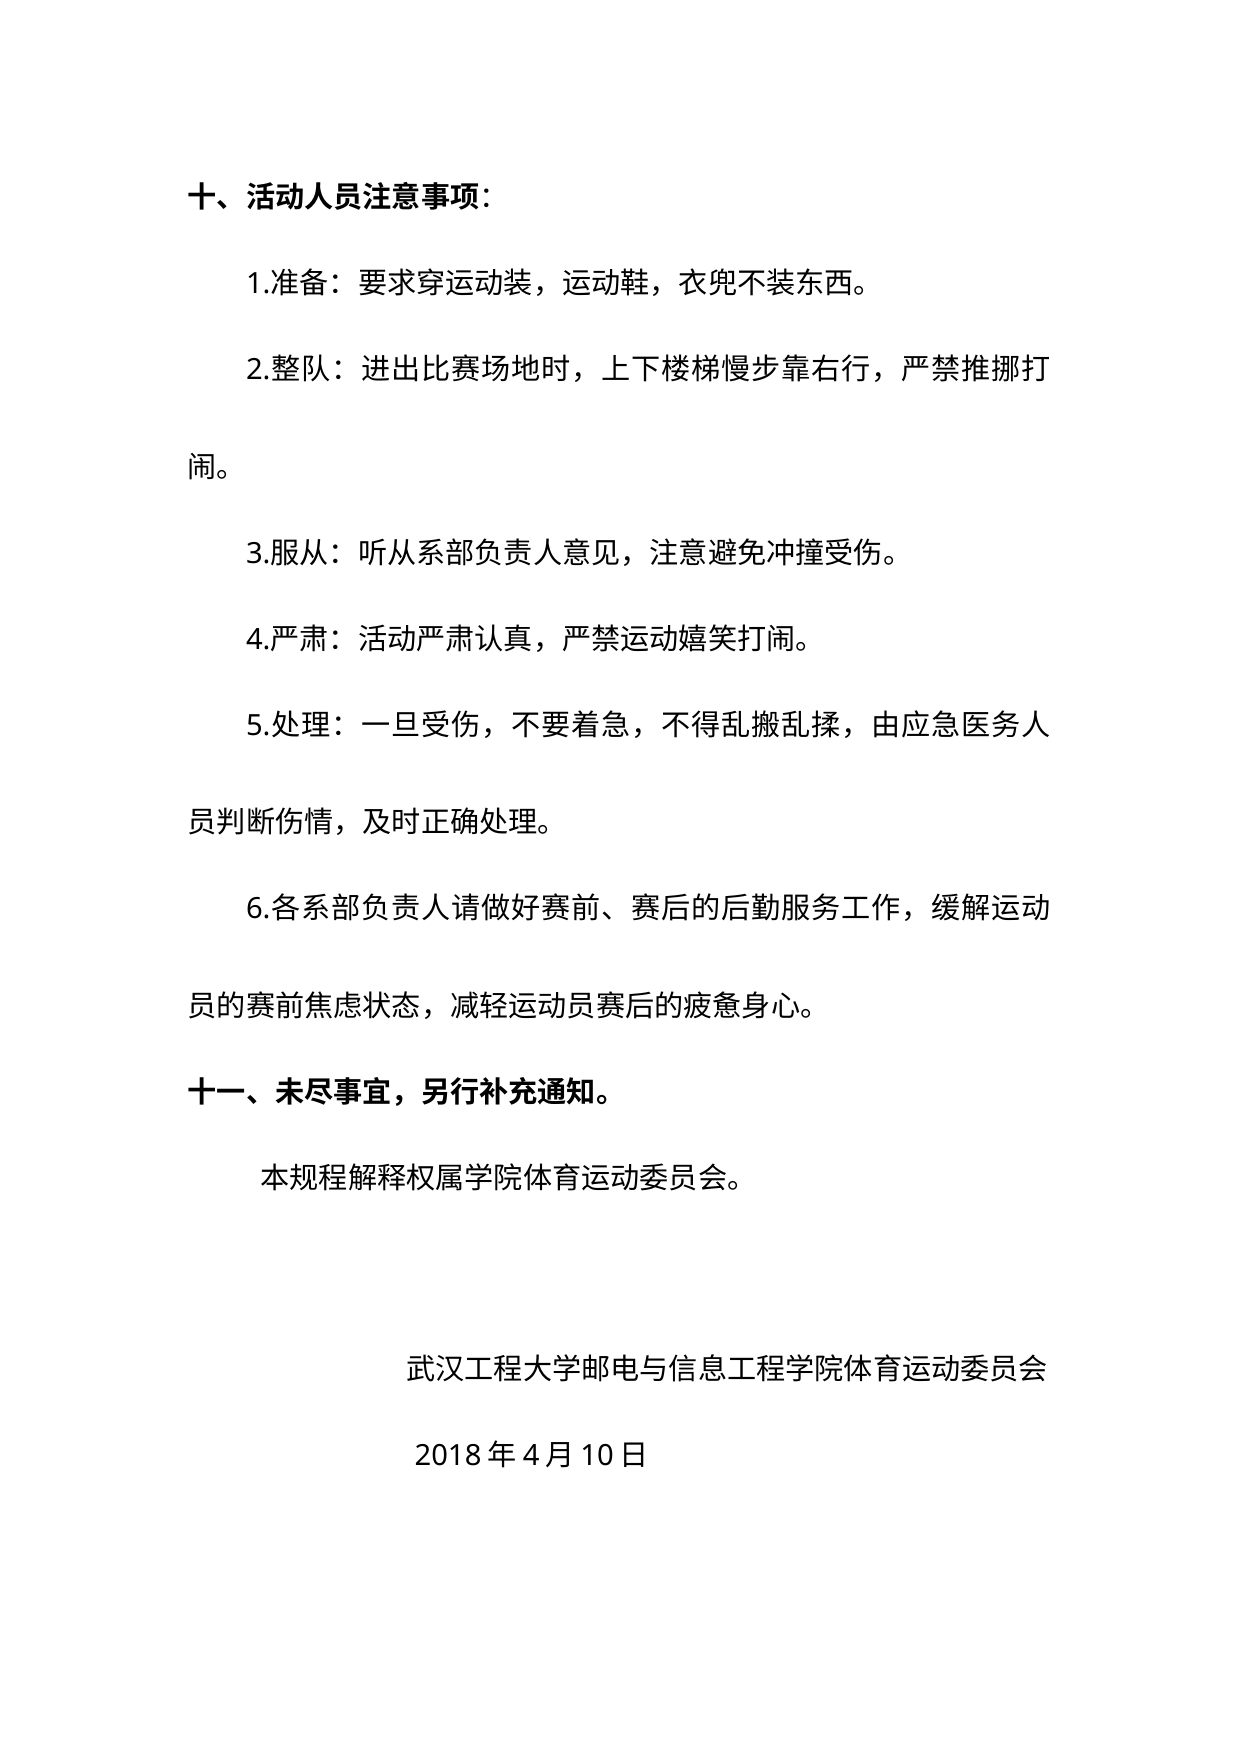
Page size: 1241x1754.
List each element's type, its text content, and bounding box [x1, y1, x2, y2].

text 2.整队：进出比赛场地时，上下楼梯慢步靠右行，严禁推挪打闹。 [187, 334, 1053, 497]
text 4.严肃：活动严肃认真，严禁运动嬉笑打闹。 [187, 604, 1053, 669]
text 武汉工程大学邮电与信息工程学院体育运动委员会 [187, 1334, 1053, 1399]
text 3.服从：听从系部负责人意见，注意避免冲撞受伤。 [187, 518, 1053, 583]
text 5.处理：一旦受伤，不要着急，不得乱搬乱揉，由应急医务人员判断伤情，及时正确处理。 [187, 690, 1053, 853]
text 2018年4月10日 [187, 1421, 1053, 1486]
text 1.准备：要求穿运动装，运动鞋，衣兜不装东西。 [187, 248, 1053, 313]
text 十一、未尽事宜，另行补充通知。 [187, 1057, 1053, 1122]
text 本规程解释权属学院体育运动委员会。 [187, 1144, 1053, 1209]
text 6.各系部负责人请做好赛前、赛后的后勤服务工作，缓解运动员的赛前焦虑状态，减轻运动员赛后的疲惫身心。 [187, 874, 1053, 1036]
text 十、活动人员注意事项： [187, 162, 1053, 227]
